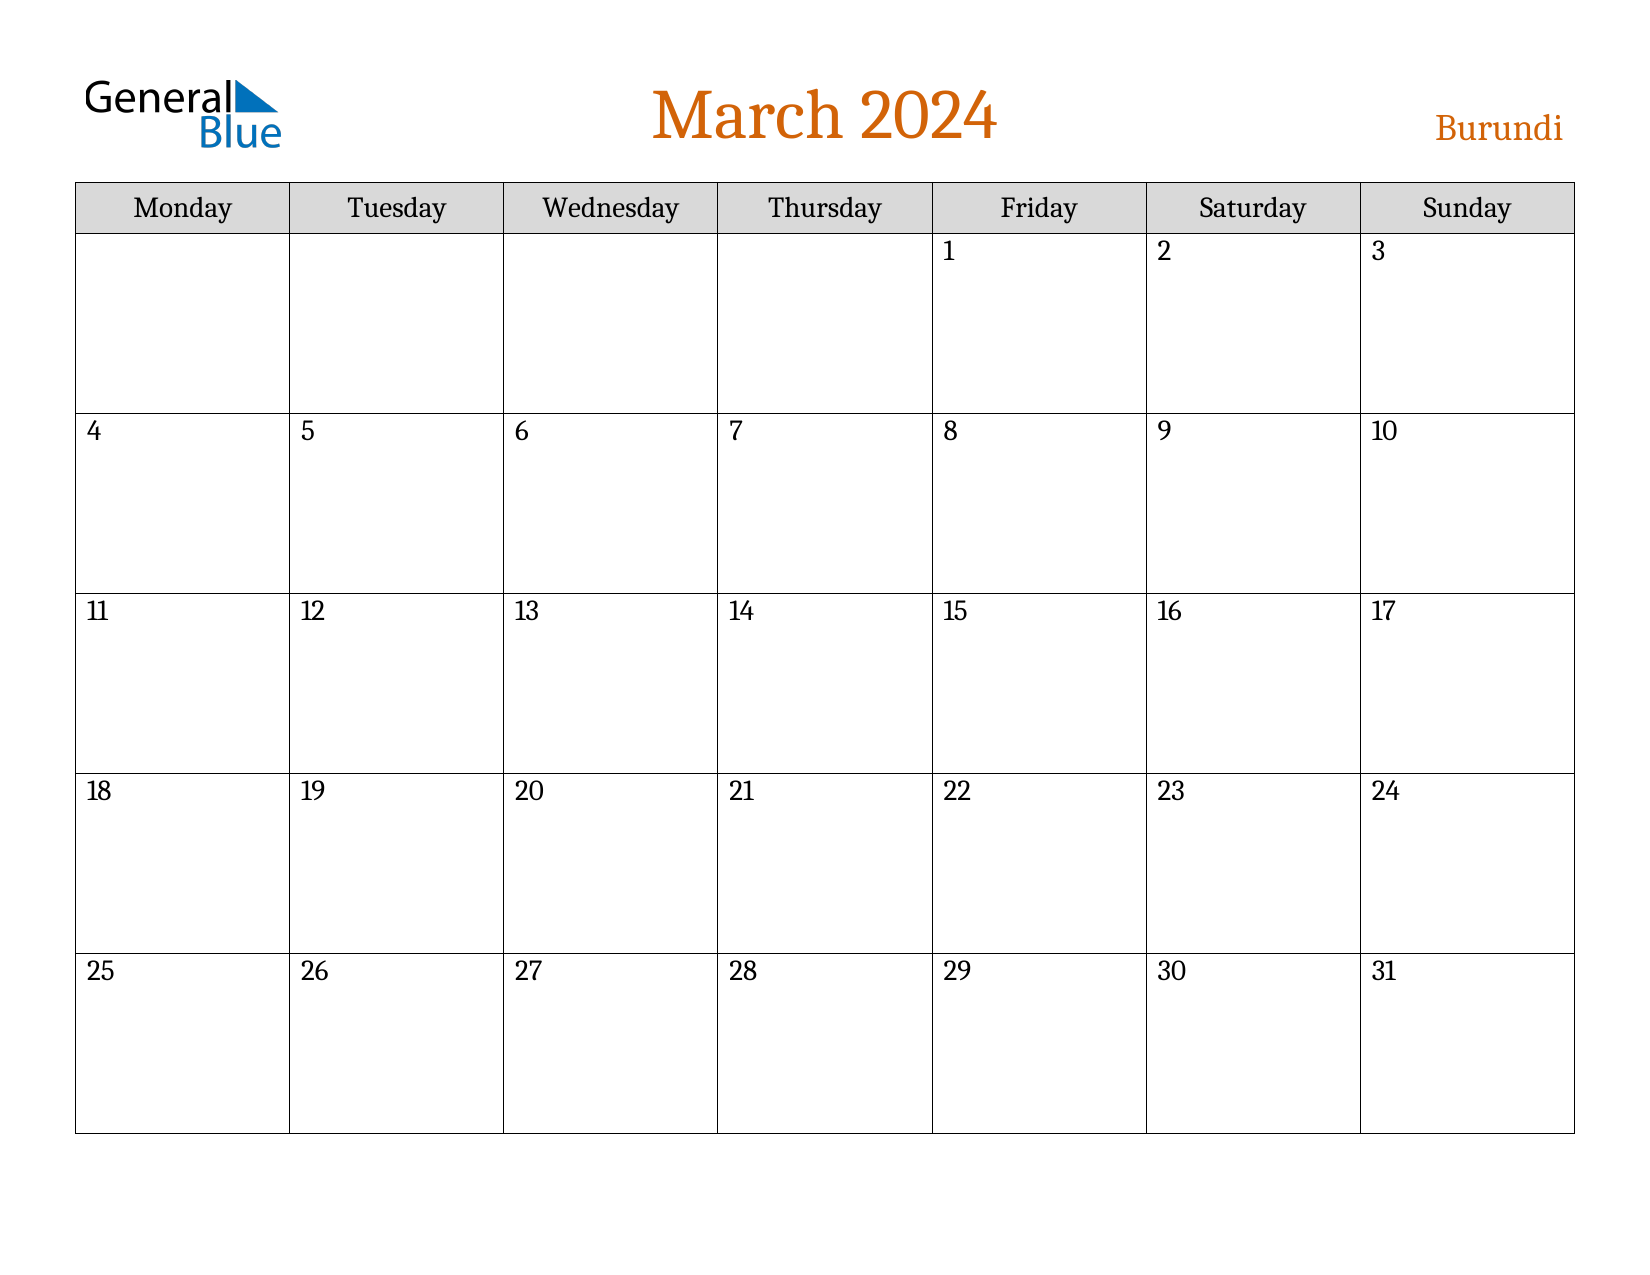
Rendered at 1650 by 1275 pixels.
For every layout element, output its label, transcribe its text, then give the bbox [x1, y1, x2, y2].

table_cell 1 [933, 234, 1146, 270]
table_cell 31 [1361, 954, 1574, 990]
table_cell [1361, 630, 1574, 773]
table_cell [718, 630, 932, 773]
table_cell 11 [76, 594, 289, 630]
table_cell 3 [1361, 234, 1574, 270]
table_cell [1361, 990, 1574, 1133]
table_cell Monday [76, 183, 289, 233]
table_cell 2 [1147, 234, 1360, 270]
table_cell [290, 630, 503, 773]
table_cell 20 [504, 774, 717, 810]
table_cell [933, 630, 1146, 773]
table_cell [718, 234, 932, 270]
table_cell [1147, 990, 1360, 1133]
table_cell 10 [1361, 414, 1574, 450]
table_cell 15 [933, 594, 1146, 630]
table_cell [718, 270, 932, 413]
table_header March 2024 [504, 75, 1146, 182]
table_cell [933, 810, 1146, 953]
table_cell [1147, 630, 1360, 773]
table_cell 25 [76, 954, 289, 990]
table_cell 19 [290, 774, 503, 810]
picture [86, 80, 281, 148]
table_cell 29 [933, 954, 1146, 990]
table_cell Tuesday [290, 183, 503, 233]
table_cell [718, 450, 932, 593]
table_cell [504, 630, 717, 773]
table_cell [1361, 270, 1574, 413]
table_cell 18 [76, 774, 289, 810]
table_cell 6 [504, 414, 717, 450]
table_cell 30 [1147, 954, 1360, 990]
table_cell Sunday [1361, 183, 1574, 233]
table_cell [504, 234, 717, 270]
table_cell Saturday [1147, 183, 1360, 233]
table_cell 22 [933, 774, 1146, 810]
table_cell [76, 450, 289, 593]
table_cell [1147, 270, 1360, 413]
table_cell [290, 990, 503, 1133]
table_cell [290, 234, 503, 270]
table_cell 27 [504, 954, 717, 990]
table_cell 9 [1147, 414, 1360, 450]
table_cell [76, 234, 289, 270]
table_header [76, 75, 503, 182]
table_cell [76, 630, 289, 773]
table_cell [76, 270, 289, 413]
table_cell 4 [76, 414, 289, 450]
table_cell 13 [504, 594, 717, 630]
table_cell 12 [290, 594, 503, 630]
table_cell [933, 270, 1146, 413]
table_cell [1147, 450, 1360, 593]
table_cell 5 [290, 414, 503, 450]
table_cell [504, 450, 717, 593]
table_cell [504, 270, 717, 413]
table_cell 17 [1361, 594, 1574, 630]
table_cell 16 [1147, 594, 1360, 630]
table_cell [290, 810, 503, 953]
table_cell 26 [290, 954, 503, 990]
table_cell 24 [1361, 774, 1574, 810]
table_cell 8 [933, 414, 1146, 450]
table_cell [504, 810, 717, 953]
table_cell [1361, 450, 1574, 593]
table_cell [290, 270, 503, 413]
table_cell [933, 450, 1146, 593]
table_cell Wednesday [504, 183, 717, 233]
table_cell [76, 990, 289, 1133]
table_cell 7 [718, 414, 932, 450]
table_header Burundi [1146, 75, 1574, 182]
table_cell 14 [718, 594, 932, 630]
table_cell [76, 810, 289, 953]
table_cell 21 [718, 774, 932, 810]
table_cell 23 [1147, 774, 1360, 810]
table_cell [290, 450, 503, 593]
table_cell [1147, 810, 1360, 953]
table_cell [504, 990, 717, 1133]
table_cell [718, 990, 932, 1133]
table_cell Thursday [718, 183, 932, 233]
table_cell 28 [718, 954, 932, 990]
table_cell [718, 810, 932, 953]
table_cell [1361, 810, 1574, 953]
table_cell Friday [933, 183, 1146, 233]
table_cell [933, 990, 1146, 1133]
